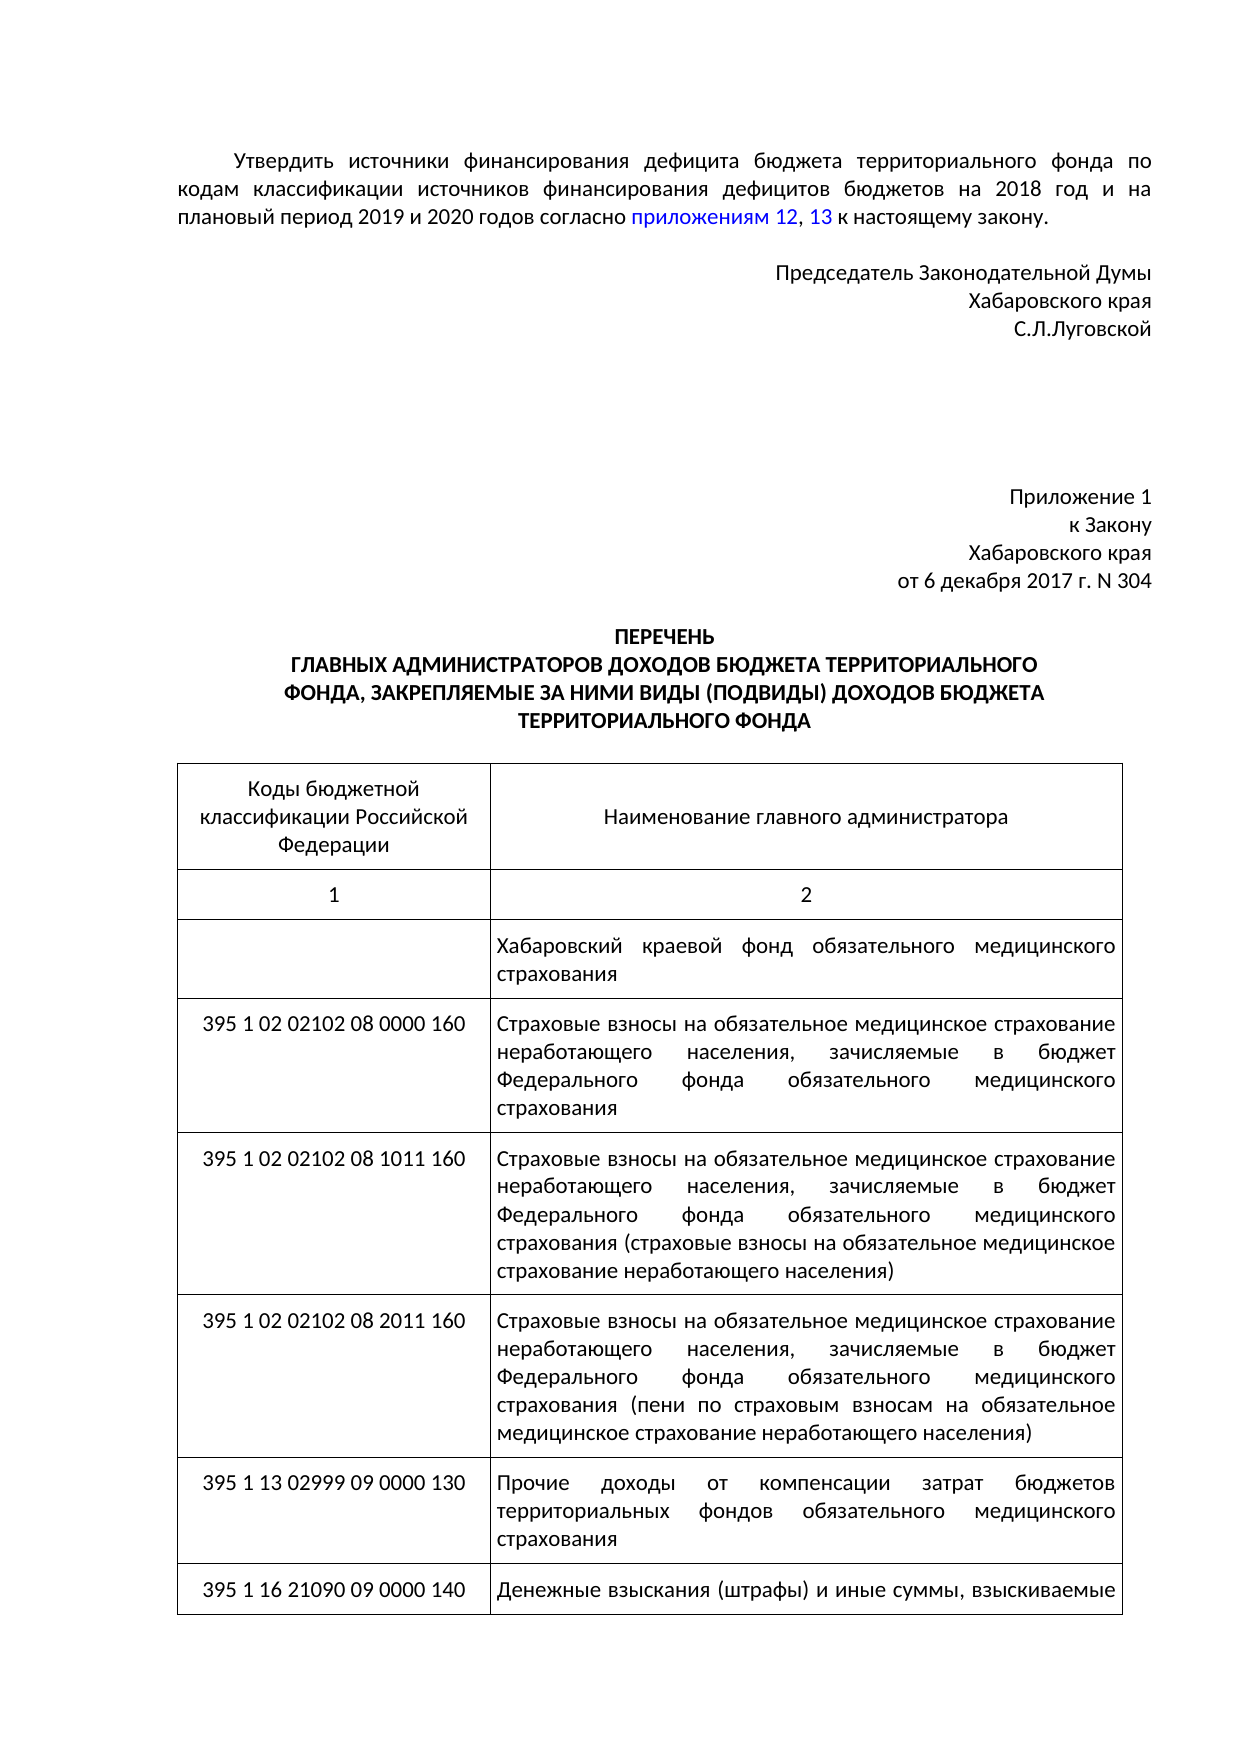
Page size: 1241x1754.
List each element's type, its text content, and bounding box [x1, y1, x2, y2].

title ТЕРРИТОРИАЛЬНОГО ФОНДА [177, 707, 1152, 734]
table_cell 2 [491, 870, 1122, 919]
text Председатель Законодательной Думы [177, 258, 1152, 286]
text от 6 декабря 2017 г. N 304 [177, 566, 1152, 594]
text Приложение 1 [177, 482, 1152, 510]
text Хабаровского края [177, 286, 1152, 314]
table_cell Страховые взносы на обязательное медицинское страхование неработающего населения, зачисляемые в бюджет Федерального фонда обязательного медицинского страхования [491, 999, 1122, 1132]
table_cell 395 1 13 02999 09 0000 130 [178, 1458, 490, 1563]
table_header Коды бюджетной классификации Российской Федерации [178, 764, 490, 869]
table_header Наименование главного администратора [491, 764, 1122, 869]
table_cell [491, 1564, 1122, 1613]
title ПЕРЕЧЕНЬ [177, 622, 1152, 651]
title ФОНДА, ЗАКРЕПЛЯЕМЫЕ ЗА НИМИ ВИДЫ (ПОДВИДЫ) ДОХОДОВ БЮДЖЕТА [177, 678, 1152, 707]
table_cell [178, 920, 490, 998]
table_cell 395 1 02 02102 08 2011 160 [178, 1295, 490, 1457]
text Хабаровского края [177, 538, 1152, 566]
table_cell Страховые взносы на обязательное медицинское страхование неработающего населения, зачисляемые в бюджет Федерального фонда обязательного медицинского страхования (пени по страховым взносам на обязательное медицинское страхование неработающего населения) [491, 1295, 1122, 1457]
table_cell 395 1 02 02102 08 1011 160 [178, 1133, 490, 1294]
text к Закону [177, 510, 1152, 538]
table_cell Прочие доходы от компенсации затрат бюджетов территориальных фондов обязательного медицинского страхования [491, 1458, 1122, 1563]
text Утвердить источники финансирования дефицита бюджета территориального фонда по кодам классификации источников финансирования дефицитов бюджетов на 2018 год и на плановый период 2019 и 2020 годов согласно приложениям 12, 13 к настоящему закону. [177, 146, 1152, 230]
table_cell 1 [178, 870, 490, 919]
table_cell 395 1 02 02102 08 0000 160 [178, 999, 490, 1132]
table_cell Страховые взносы на обязательное медицинское страхование неработающего населения, зачисляемые в бюджет Федерального фонда обязательного медицинского страхования (страховые взносы на обязательное медицинское страхование неработающего населения) [491, 1133, 1122, 1294]
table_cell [178, 1564, 490, 1613]
table_cell Хабаровский краевой фонд обязательного медицинского страхования [491, 920, 1122, 998]
title ГЛАВНЫХ АДМИНИСТРАТОРОВ ДОХОДОВ БЮДЖЕТА ТЕРРИТОРИАЛЬНОГО [177, 651, 1152, 678]
text С.Л.Луговской [177, 314, 1152, 342]
